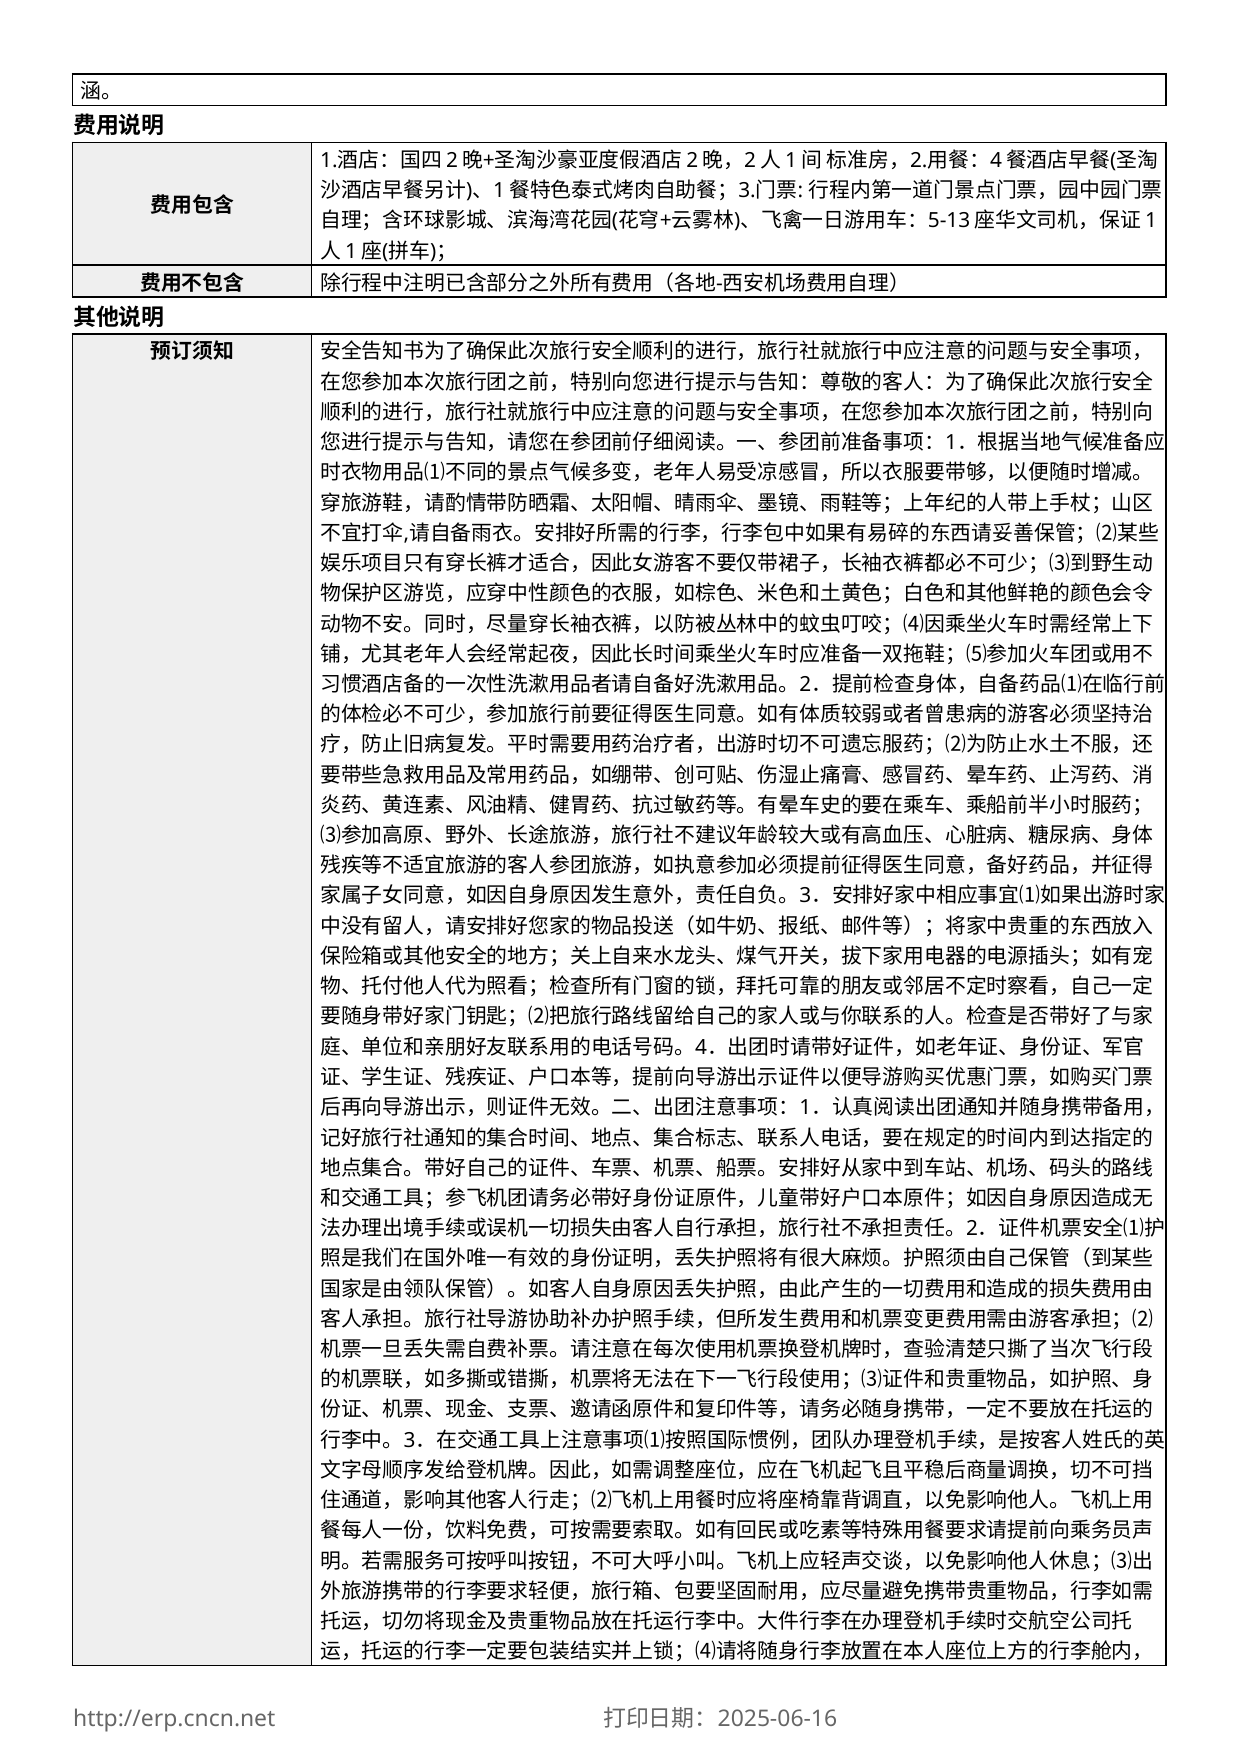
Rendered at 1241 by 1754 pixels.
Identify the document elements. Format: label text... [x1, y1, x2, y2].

table_header 安全告知书 [312, 335, 1165, 1665]
text 费用说明 [73, 107, 1167, 141]
table_header 预订须知 [73, 335, 311, 1665]
table_header 费用包含 [73, 143, 311, 264]
table_header 1.酒店：国四2晚+圣淘沙豪亚度假酒店2晚，2人1间 标准房， [312, 143, 1165, 264]
table_cell 除行程中注明已含部分之外所有费用 [312, 266, 1165, 296]
table_cell 费用不包含 [73, 266, 311, 296]
table_cell 新一地小包团-6天4晚酷航版 [73, 75, 1165, 105]
text 其他说明 [73, 299, 1167, 332]
